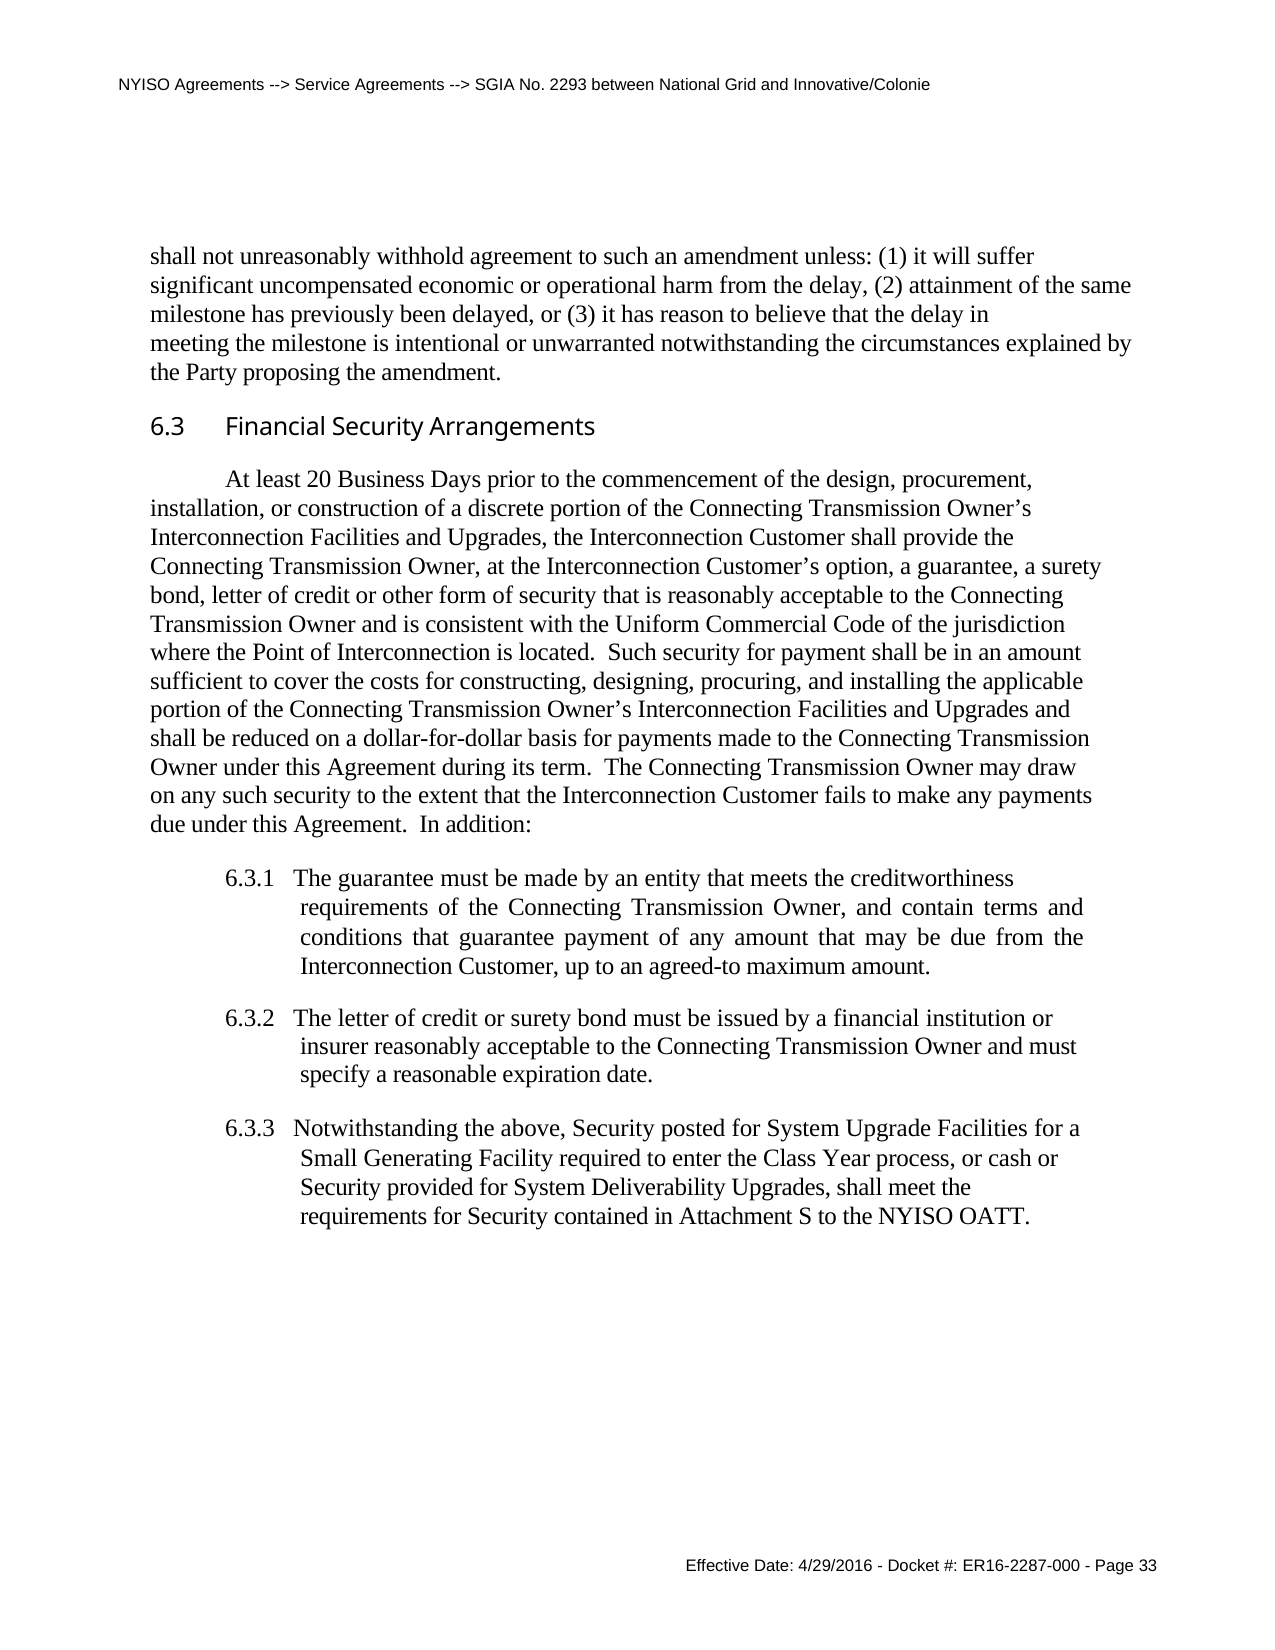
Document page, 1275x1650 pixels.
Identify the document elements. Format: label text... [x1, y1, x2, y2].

text 6.3.2 The letter of credit or surety bond must be issued by a financial institution or insurer reasonably acceptable to the Connecting Transmission Owner and must specify a reasonable expiration date. [225, 1004, 1112, 1088]
text Interconnection Facilities and Upgrades, the Interconnection Customer shall provide the [150, 522, 1275, 551]
text significant uncompensated economic or operational harm from the delay, (2) attainment of the same milestone has previously been delayed, or (3) it has reason to believe that the delay in meeting the milestone is intentional or unwarranted notwithstanding the circumstances explained by the Party proposing the amendment. [150, 270, 1141, 387]
text requirements of the Connecting Transmission Owner, and contain terms and conditions that guarantee payment of any amount that may be due from the Interconnection Customer, up to an agreed-to maximum amount. [300, 892, 1084, 980]
text Connecting Transmission Owner, at the Interconnection Customer’s option, a guarantee, a surety bond, letter of credit or other form of security that is reasonably acceptable to the Connecting Transmission Owner and is consistent with the Uniform Commercial Code of the jurisdiction where the Point of Interconnection is located. Such security for payment shall be in an amount sufficient to cover the costs for constructing, designing, procuring, and installing the applicable portion of the Connecting Transmission Owner’s Interconnection Facilities and Upgrades and shall be reduced on a dollar-for-dollar basis for payments made to the Connecting Transmission Owner under this Agreement during its term. The Connecting Transmission Owner may draw on any such security to the extent that the Interconnection Customer fails to make any payments due under this Agreement. In addition: [150, 552, 1141, 838]
text 6.3.3 Notwithstanding the above, Security posted for System Upgrade Facilities for a Small Generating Facility required to enter the Class Year process, or cash or Security provided for System Deliverability Upgrades, shall meet the requirements for Security contained in Attachment S to the NYISO OATT. [225, 1113, 1115, 1230]
text 6.3 Financial Security Arrangements [150, 412, 1275, 441]
text At least 20 Business Days prior to the commencement of the design, procurement, [225, 464, 1275, 493]
text 6.3.1 The guarantee must be made by an entity that meets the creditworthiness [225, 864, 1275, 892]
text shall not unreasonably withhold agreement to such an amendment unless: (1) it will suffer [150, 241, 1275, 270]
text installation, or construction of a discrete portion of the Connecting Transmission Owner’s [150, 493, 1275, 522]
